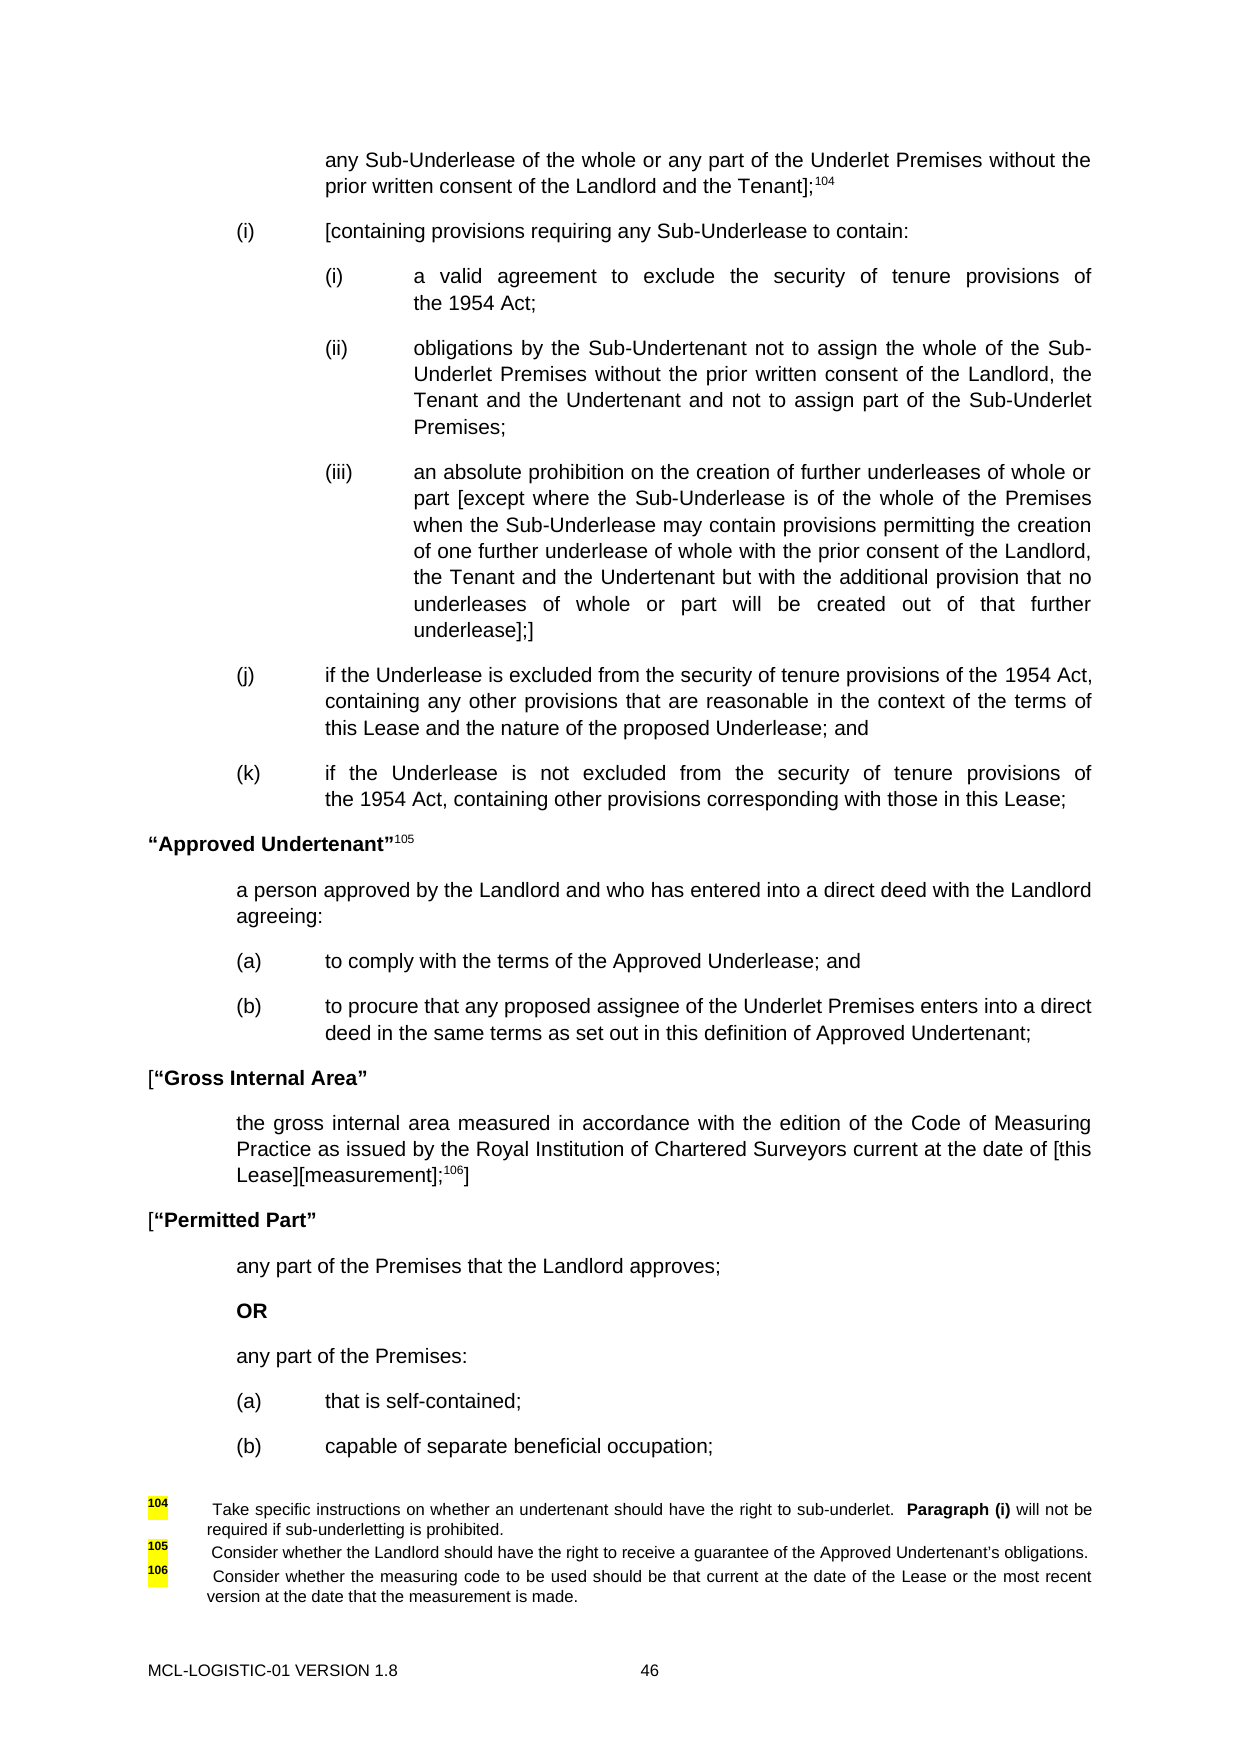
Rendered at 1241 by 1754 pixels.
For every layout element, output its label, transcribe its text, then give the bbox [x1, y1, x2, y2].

text any part of the Premises: [236, 1344, 1093, 1368]
text a valid agreement to exclude the security of tenure provisions of the 1954 Act; [325, 264, 1093, 314]
text [“Permitted Part” [148, 1208, 1093, 1232]
text obligations by the Sub-Undertenant not to assign the whole of the Sub-Underlet Premises without the prior written consent of the Landlord, the Tenant and the Undertenant and not to assign part of the Sub-Underlet Premises; [325, 336, 1093, 439]
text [236, 148, 1093, 198]
text a person approved by the Landlord and who has entered into a direct deed with the Landlord agreeing: [236, 877, 1093, 928]
text if the Underlease is not excluded from the security of tenure provisions of the 1954 Act, containing other provisions corresponding with those in this Lease; [236, 761, 1093, 811]
text [“Gross Internal Area” [148, 1065, 1093, 1089]
text to procure that any proposed assignee of the Underlet Premises enters into a direct deed in the same terms as set out in this definition of Approved Undertenant; [236, 994, 1093, 1044]
text if the Underlease is excluded from the security of tenure provisions of the 1954 Act, containing any other provisions that are reasonable in the context of the terms of this Lease and the nature of the proposed Underlease; and [236, 663, 1093, 740]
text OR [236, 1298, 1093, 1322]
list that is self-contained; [236, 1389, 1093, 1413]
text any part of the Premises that the Landlord approves; [236, 1253, 1093, 1277]
text [containing provisions requiring any Sub-Underlease to contain: [236, 219, 1093, 243]
text the gross internal area measured in accordance with the edition of the Code of Measuring Practice as issued by the Royal Institution of Chartered Surveyors current at the date of [this Lease][measurement];] [236, 1111, 1093, 1187]
text an absolute prohibition on the creation of further underleases of whole or part [except where the Sub-Underlease is of the whole of the Premises when the Sub-Underlease may contain provisions permitting the creation of one further underlease of whole with the prior consent of the Landlord, the Tenant and the Undertenant but with the additional provision that no underleases of whole or part will be created out of that further underlease];] [325, 460, 1093, 642]
text “Approved Undertenant” [148, 832, 1093, 856]
list to comply with the terms of the Approved Underlease; and [236, 949, 1093, 973]
text capable of separate beneficial occupation; [236, 1434, 1093, 1458]
